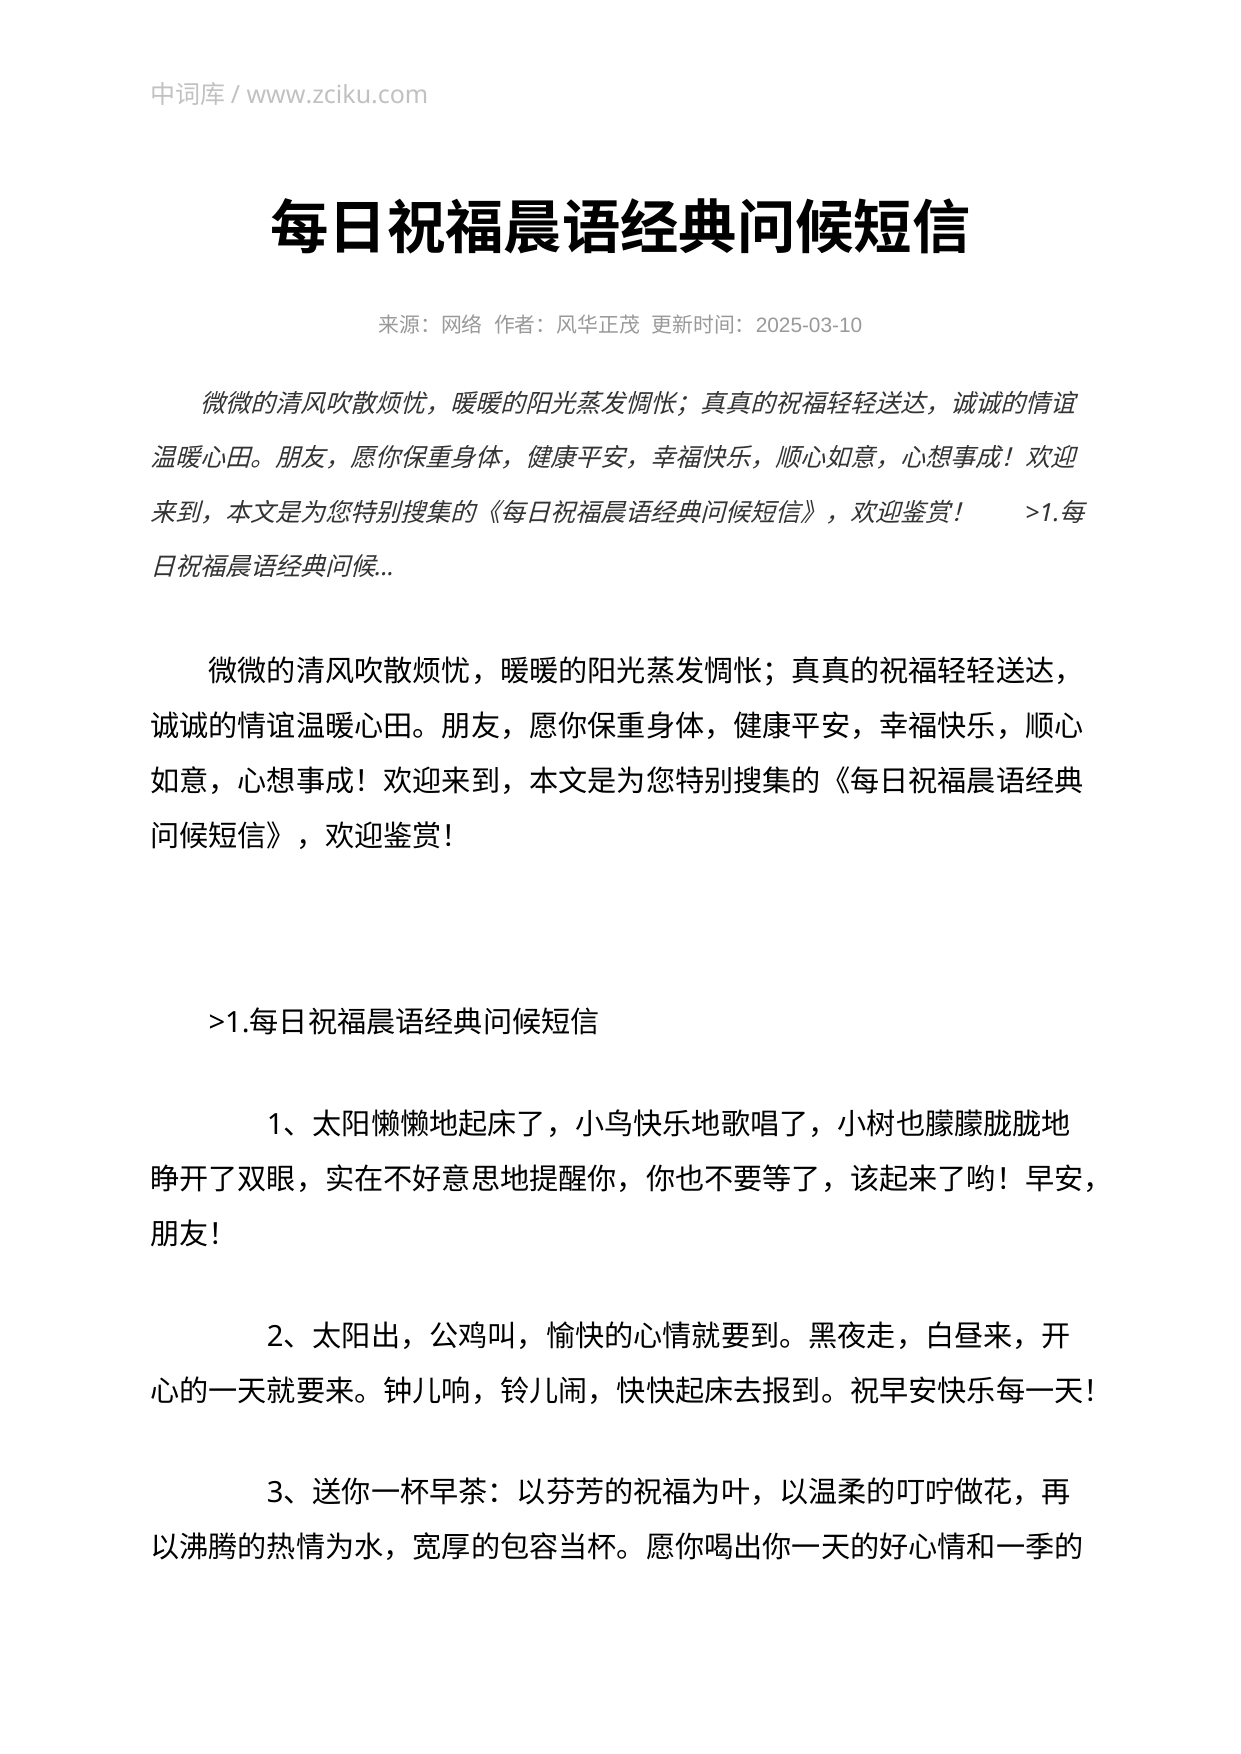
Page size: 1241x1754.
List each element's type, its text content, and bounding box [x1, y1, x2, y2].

text 微微的清风吹散烦忧，暖暖的阳光蒸发惆怅；真真的祝福轻轻送达，诚诚的情谊温暖心田。朋友，愿你保重身体，健康平安，幸福快乐，顺心如意，心想事成！欢迎来到，本文是为您特别搜集的《每日祝福晨语经典问候短信》，欢迎鉴赏！ [150, 648, 1090, 855]
text 来源：网络 作者：风华正茂 更新时间：2025-03-10 [150, 313, 1090, 337]
subtitle 每日祝福晨语经典问候短信 [150, 181, 1090, 266]
text 1、太阳懒懒地起床了，小鸟快乐地歌唱了，小树也朦朦胧胧地睁开了双眼，实在不好意思地提醒你，你也不要等了，该起来了哟！早安，朋友！ [150, 1100, 1090, 1253]
text >1.每日祝福晨语经典问候短信 [150, 998, 1090, 1041]
text 微微的清风吹散烦忧，暖暖的阳光蒸发惆怅；真真的祝福轻轻送达，诚诚的情谊温暖心田。朋友，愿你保重身体，健康平安，幸福快乐，顺心如意，心想事成！欢迎来到，本文是为您特别搜集的《每日祝福晨语经典问候短信》，欢迎鉴赏！ >1.每日祝福晨语经典问候... [150, 383, 1090, 583]
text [150, 1469, 1090, 1566]
text 2、太阳出，公鸡叫，愉快的心情就要到。黑夜走，白昼来，开心的一天就要来。钟儿响，铃儿闹，快快起床去报到。祝早安快乐每一天！ [150, 1312, 1090, 1409]
